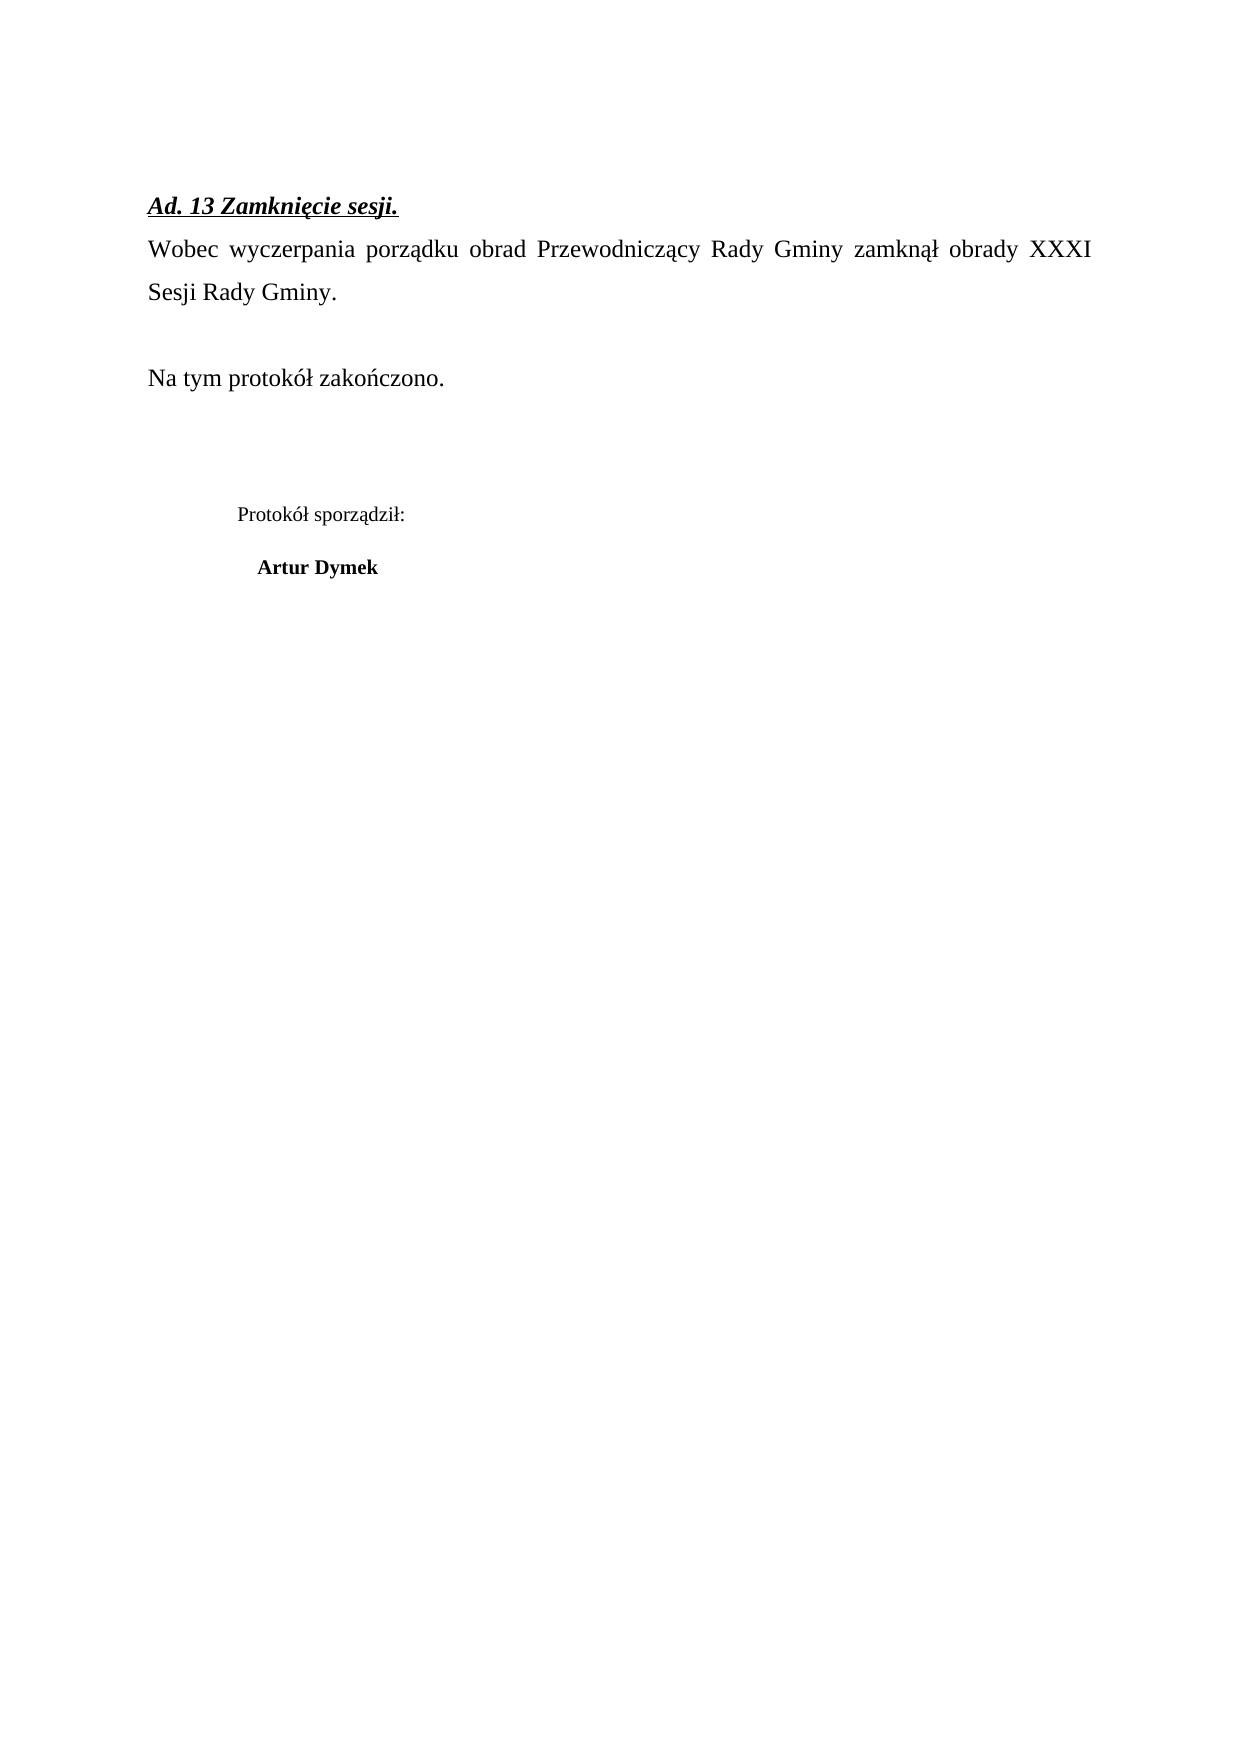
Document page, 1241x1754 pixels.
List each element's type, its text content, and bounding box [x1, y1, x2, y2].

text Protokół sporządził: [148, 502, 1093, 526]
text Wobec wyczerpania porządku obrad Przewodniczący Rady Gminy zamknął obrady XXXI Sesji Rady Gminy. [148, 234, 1093, 306]
text Na tym protokół zakończono. [148, 363, 1093, 392]
text Ad. 13 Zamknięcie sesji. [148, 191, 1093, 219]
text Artur Dymek [148, 555, 1093, 579]
